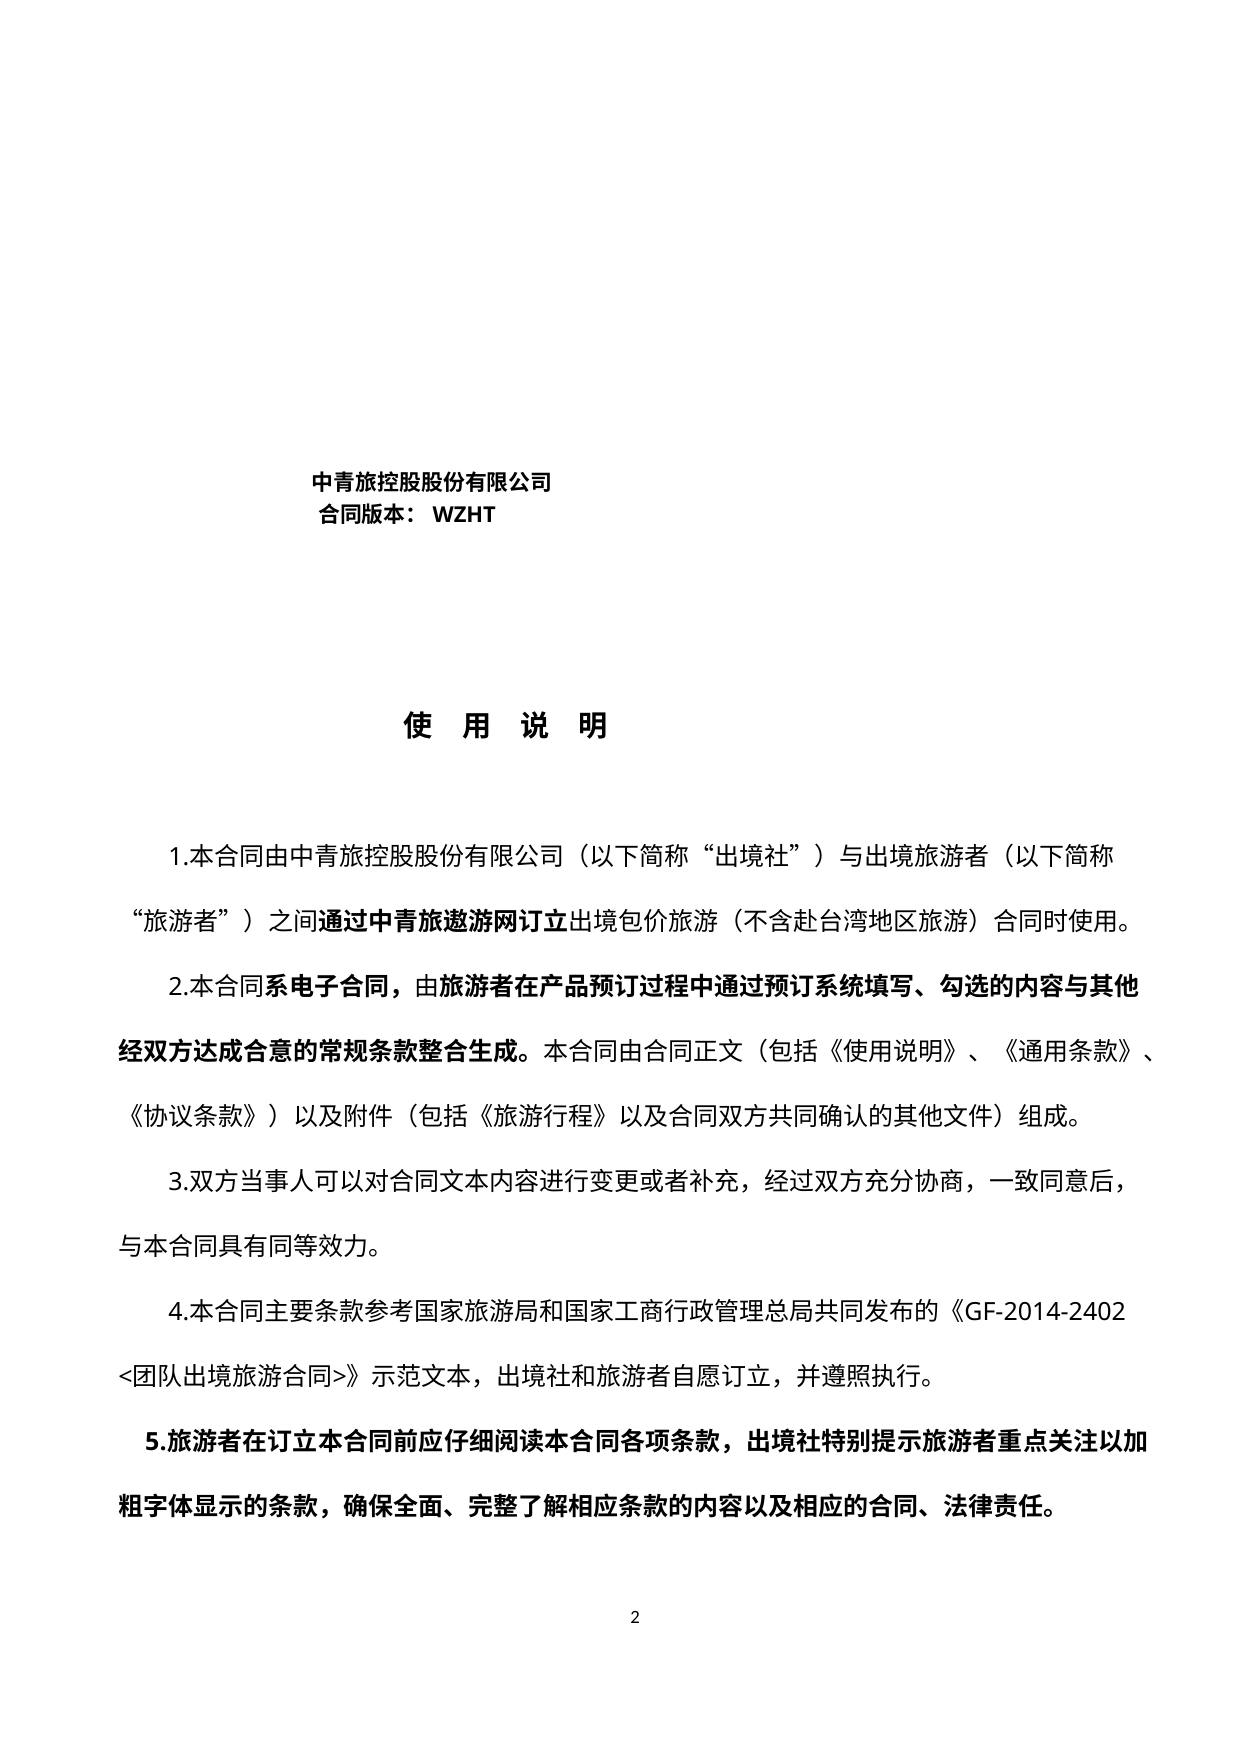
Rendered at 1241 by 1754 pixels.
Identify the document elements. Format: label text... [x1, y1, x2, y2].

text 使 用 说 明 [118, 692, 1152, 757]
text 1.本合同由中青旅控股股份有限公司（以下简称“出境社”）与出境旅游者（以下简称“旅游者”）之间通过中青旅遨游网订立出境包价旅游（不含赴台湾地区旅游）合同时使用。 [118, 822, 1152, 952]
text 5.旅游者在订立本合同前应仔细阅读本合同各项条款，出境社特别提示旅游者重点关注以加粗字体显示的条款，确保全面、完整了解相应条款的内容以及相应的合同、法律责任。 [118, 1407, 1152, 1537]
text <团队出境旅游合同>》示范文本，出境社和旅游者自愿订立，并遵照执行。 [118, 1342, 1152, 1407]
text 3.双方当事人可以对合同文本内容进行变更或者补充，经过双方充分协商，一致同意后，与本合同具有同等效力。 [118, 1147, 1152, 1277]
list 合同版本： WZHT [123, 497, 1152, 529]
text 2.本合同系电子合同，由旅游者在产品预订过程中通过预订系统填写、勾选的内容与其他经双方达成合意的常规条款整合生成。本合同由合同正文（包括《使用说明》、《通用条款》、《协议条款》）以及附件（包括《旅游行程》以及合同双方共同确认的其他文件）组成。 [118, 952, 1152, 1147]
text 4.本合同主要条款参考国家旅游局和国家工商行政管理总局共同发布的《GF-2014-2402 [118, 1277, 1152, 1342]
list 中青旅控股股份有限公司 [123, 464, 1152, 497]
